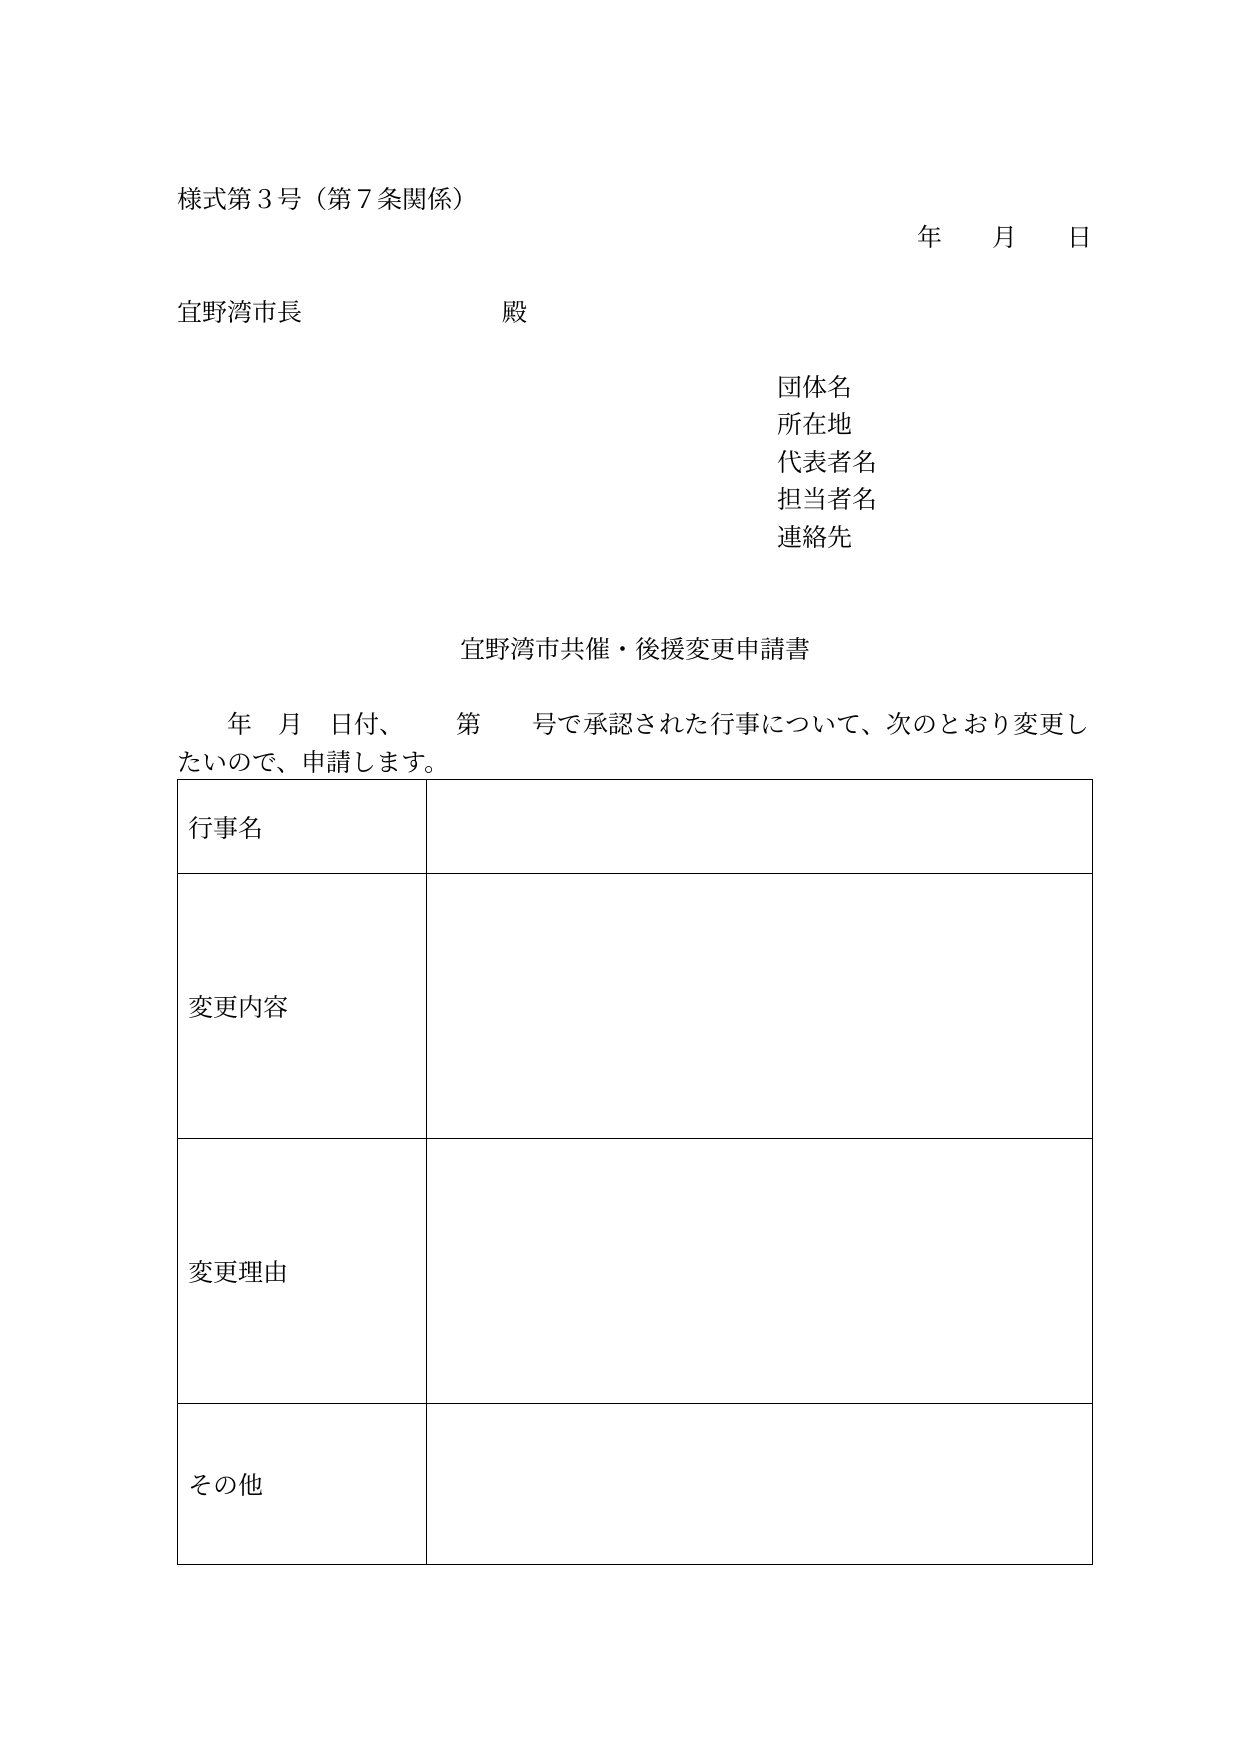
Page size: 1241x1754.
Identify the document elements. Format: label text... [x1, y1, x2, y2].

text 宜野湾市共催・後援変更申請書 [177, 629, 1092, 667]
table_cell [427, 1404, 1092, 1564]
table_cell 変更理由 [178, 1139, 426, 1402]
text 団体名 [177, 367, 1092, 404]
table_header 行事名 [178, 780, 426, 873]
text 年 月 日 [177, 217, 1092, 254]
table_cell [427, 1139, 1092, 1402]
text 所在地 [177, 404, 1092, 442]
text 宜野湾市長 殿 [177, 292, 1092, 329]
table_header [427, 780, 1092, 873]
text 代表者名 [177, 442, 1092, 479]
text 様式第３号（第７条関係） [177, 179, 1005, 217]
table_cell [427, 874, 1092, 1137]
text 担当者名 [177, 479, 1092, 517]
table_cell その他 [178, 1404, 426, 1564]
text 連絡先 [177, 517, 1092, 554]
text 年 月 日付、 第 号で承認された行事について、次のとおり変更したいので、申請します。 [177, 704, 1092, 779]
table_cell 変更内容 [178, 874, 426, 1137]
